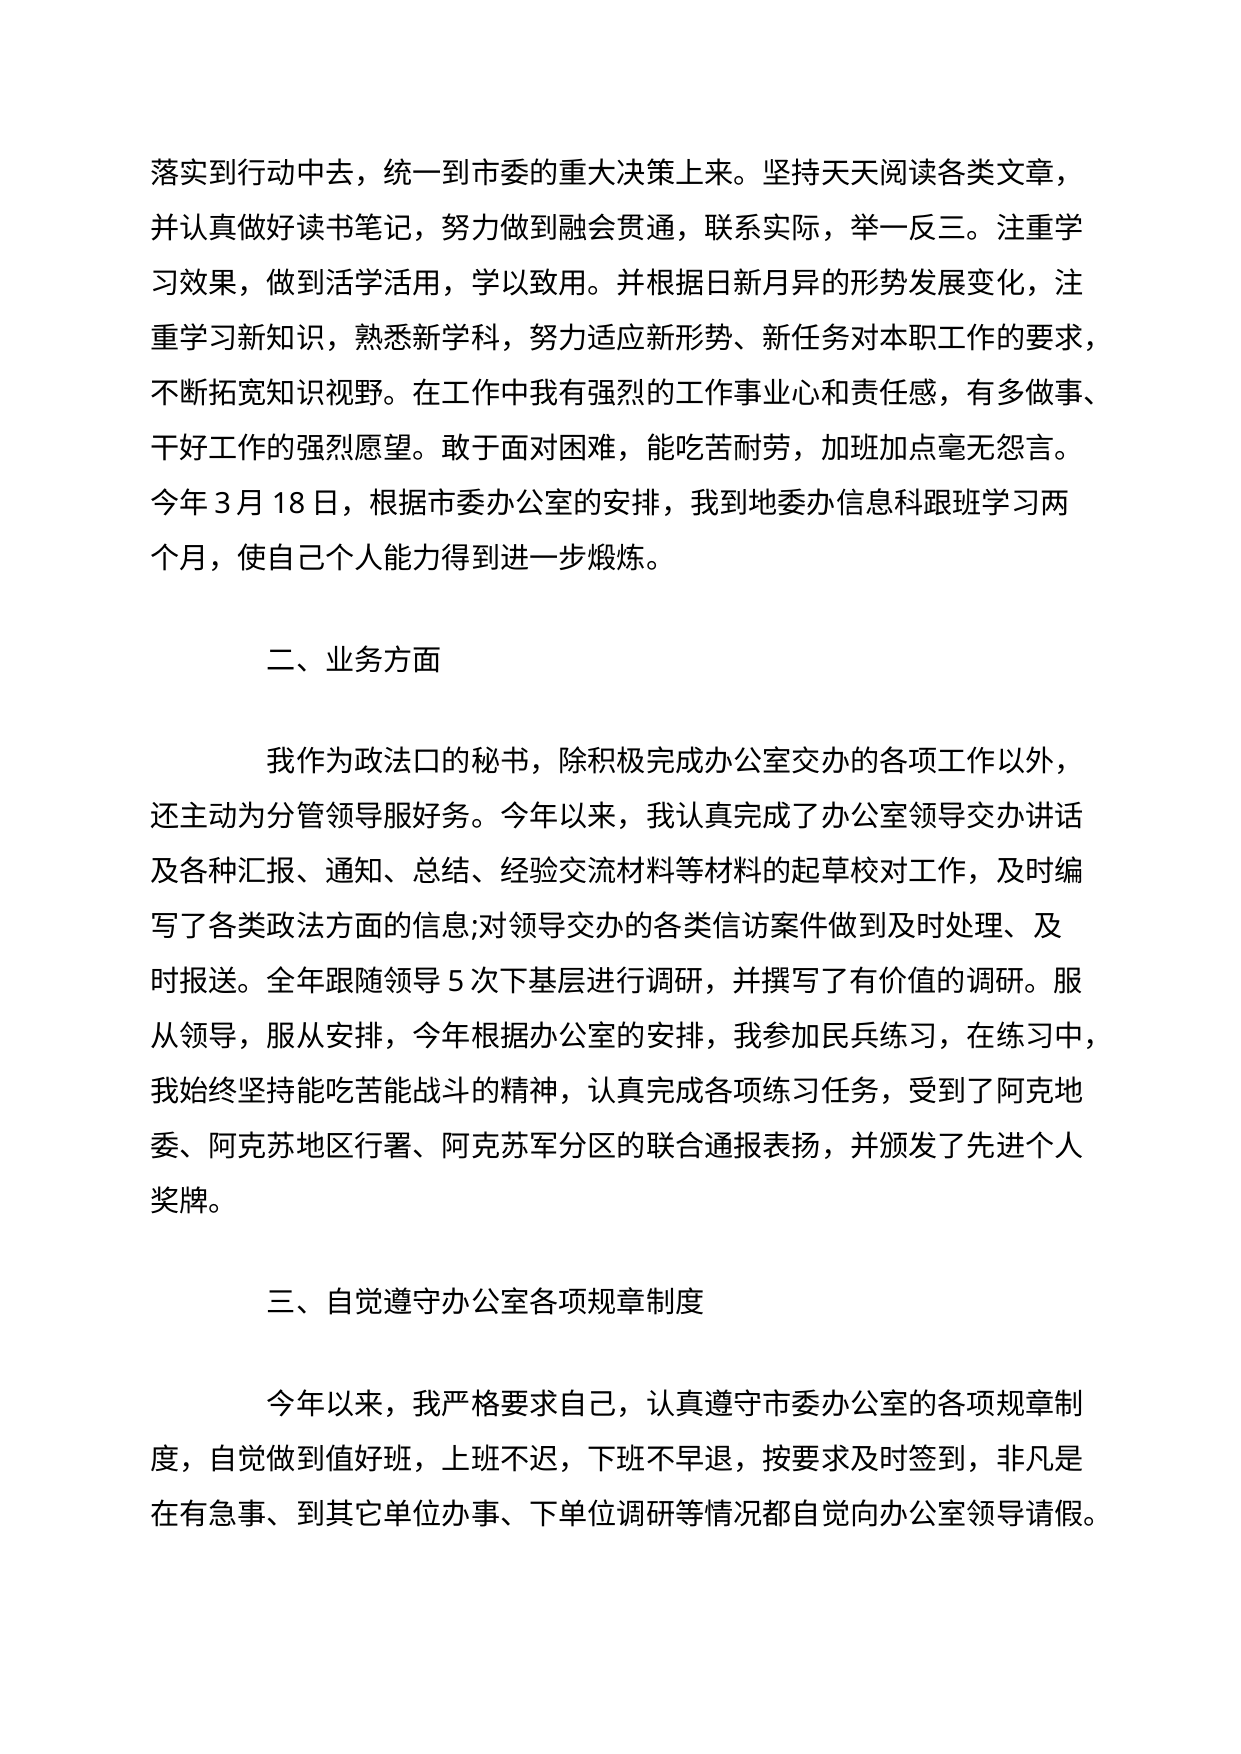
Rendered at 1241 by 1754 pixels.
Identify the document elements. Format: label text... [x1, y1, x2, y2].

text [150, 150, 1090, 577]
text 我作为政法口的秘书，除积极完成办公室交办的各项工作以外，还主动为分管领导服好务。今年以来，我认真完成了办公室领导交办讲话及各种汇报、通知、总结、经验交流材料等材料的起草校对工作，及时编写了各类政法方面的信息;对领导交办的各类信访案件做到及时处理、及时报送。全年跟随领导5次下基层进行调研，并撰写了有价值的调研。服从领导，服从安排，今年根据办公室的安排，我参加民兵练习，在练习中，我始终坚持能吃苦能战斗的精神，认真完成各项练习任务，受到了阿克地委、阿克苏地区行署、阿克苏军分区的联合通报表扬，并颁发了先进个人奖牌。 [150, 738, 1090, 1219]
text 二、业务方面 [150, 636, 1090, 678]
text 三、自觉遵守办公室各项规章制度 [150, 1279, 1090, 1321]
text 今年以来，我严格要求自己，认真遵守市委办公室的各项规章制度，自觉做到值好班，上班不迟，下班不早退，按要求及时签到，非凡是在有急事、到其它单位办事、下单位调研等情况都自觉向办公室领导请假。 [150, 1381, 1090, 1533]
